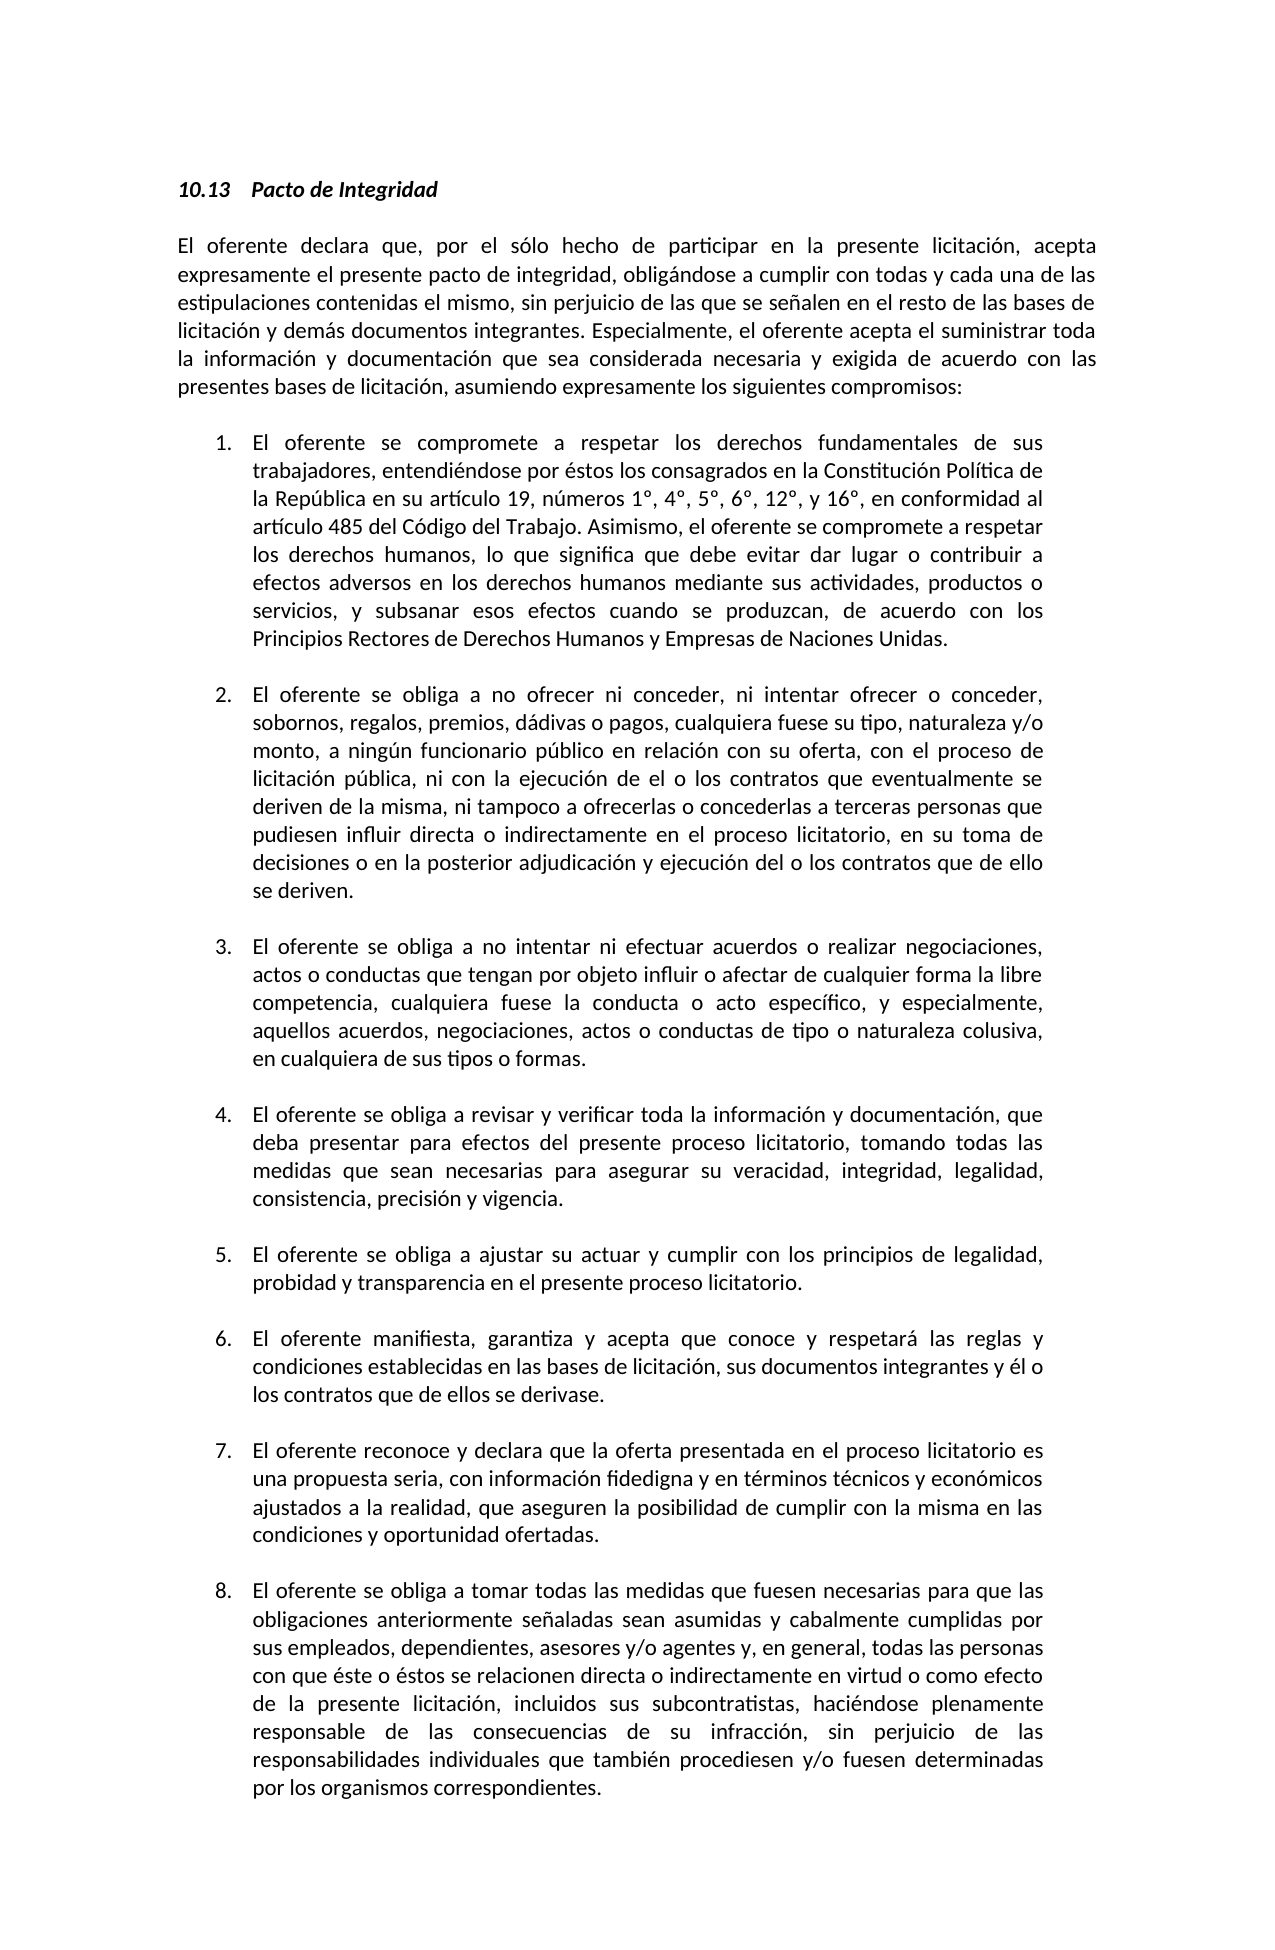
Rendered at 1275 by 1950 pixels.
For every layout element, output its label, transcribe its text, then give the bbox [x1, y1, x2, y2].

list El oferente se obliga a revisar y verificar toda la información y documentación, que deba presentar para efectos del presente proceso licitatorio, tomando todas las medidas que sean necesarias para asegurar su veracidad, integridad, legalidad, consistencia, precisión y vigencia. [215, 1100, 1045, 1212]
list El oferente se obliga a no ofrecer ni conceder, ni intentar ofrecer o conceder, sobornos, regalos, premios, dádivas o pagos, cualquiera fuese su tipo, naturaleza y/o monto, a ningún funcionario público en relación con su oferta, con el proceso de licitación pública, ni con la ejecución de el o los contratos que eventualmente se deriven de la misma, ni tampoco a ofrecerlas o concederlas a terceras personas que pudiesen influir directa o indirectamente en el proceso licitatorio, en su toma de decisiones o en la posterior adjudicación y ejecución del o los contratos que de ello se deriven. [215, 680, 1045, 904]
text El oferente declara que, por el sólo hecho de participar en la presente licitación, acepta expresamente el presente pacto de integridad, obligándose a cumplir con todas y cada una de las estipulaciones contenidas el mismo, sin perjuicio de las que se señalen en el resto de las bases de licitación y demás documentos integrantes. Especialmente, el oferente acepta el suministrar toda la información y documentación que sea considerada necesaria y exigida de acuerdo con las presentes bases de licitación, asumiendo expresamente los siguientes compromisos: [177, 232, 1098, 400]
list El oferente reconoce y declara que la oferta presentada en el proceso licitatorio es una propuesta seria, con información fidedigna y en términos técnicos y económicos ajustados a la realidad, que aseguren la posibilidad de cumplir con la misma en las condiciones y oportunidad ofertadas. [215, 1437, 1045, 1549]
list Pacto de Integridad [177, 176, 1045, 204]
list El oferente se compromete a respetar los derechos fundamentales de sus trabajadores, entendiéndose por éstos los consagrados en la Constitución Política de la República en su artículo 19, números 1º, 4º, 5º, 6º, 12º, y 16º, en conformidad al artículo 485 del Código del Trabajo. Asimismo, el oferente se compromete a respetar los derechos humanos, lo que significa que debe evitar dar lugar o contribuir a efectos adversos en los derechos humanos mediante sus actividades, productos o servicios, y subsanar esos efectos cuando se produzcan, de acuerdo con los Principios Rectores de Derechos Humanos y Empresas de Naciones Unidas. [215, 428, 1045, 652]
list El oferente se obliga a ajustar su actuar y cumplir con los principios de legalidad, probidad y transparencia en el presente proceso licitatorio. [215, 1240, 1045, 1296]
list El oferente se obliga a tomar todas las medidas que fuesen necesarias para que las obligaciones anteriormente señaladas sean asumidas y cabalmente cumplidas por sus empleados, dependientes, asesores y/o agentes y, en general, todas las personas con que éste o éstos se relacionen directa o indirectamente en virtud o como efecto de la presente licitación, incluidos sus subcontratistas, haciéndose plenamente responsable de las consecuencias de su infracción, sin perjuicio de las responsabilidades individuales que también procediesen y/o fuesen determinadas por los organismos correspondientes. [215, 1577, 1045, 1801]
list El oferente se obliga a no intentar ni efectuar acuerdos o realizar negociaciones, actos o conductas que tengan por objeto influir o afectar de cualquier forma la libre competencia, cualquiera fuese la conducta o acto específico, y especialmente, aquellos acuerdos, negociaciones, actos o conductas de tipo o naturaleza colusiva, en cualquiera de sus tipos o formas. [215, 932, 1045, 1072]
list El oferente manifiesta, garantiza y acepta que conoce y respetará las reglas y condiciones establecidas en las bases de licitación, sus documentos integrantes y él o los contratos que de ellos se derivase. [215, 1324, 1045, 1408]
